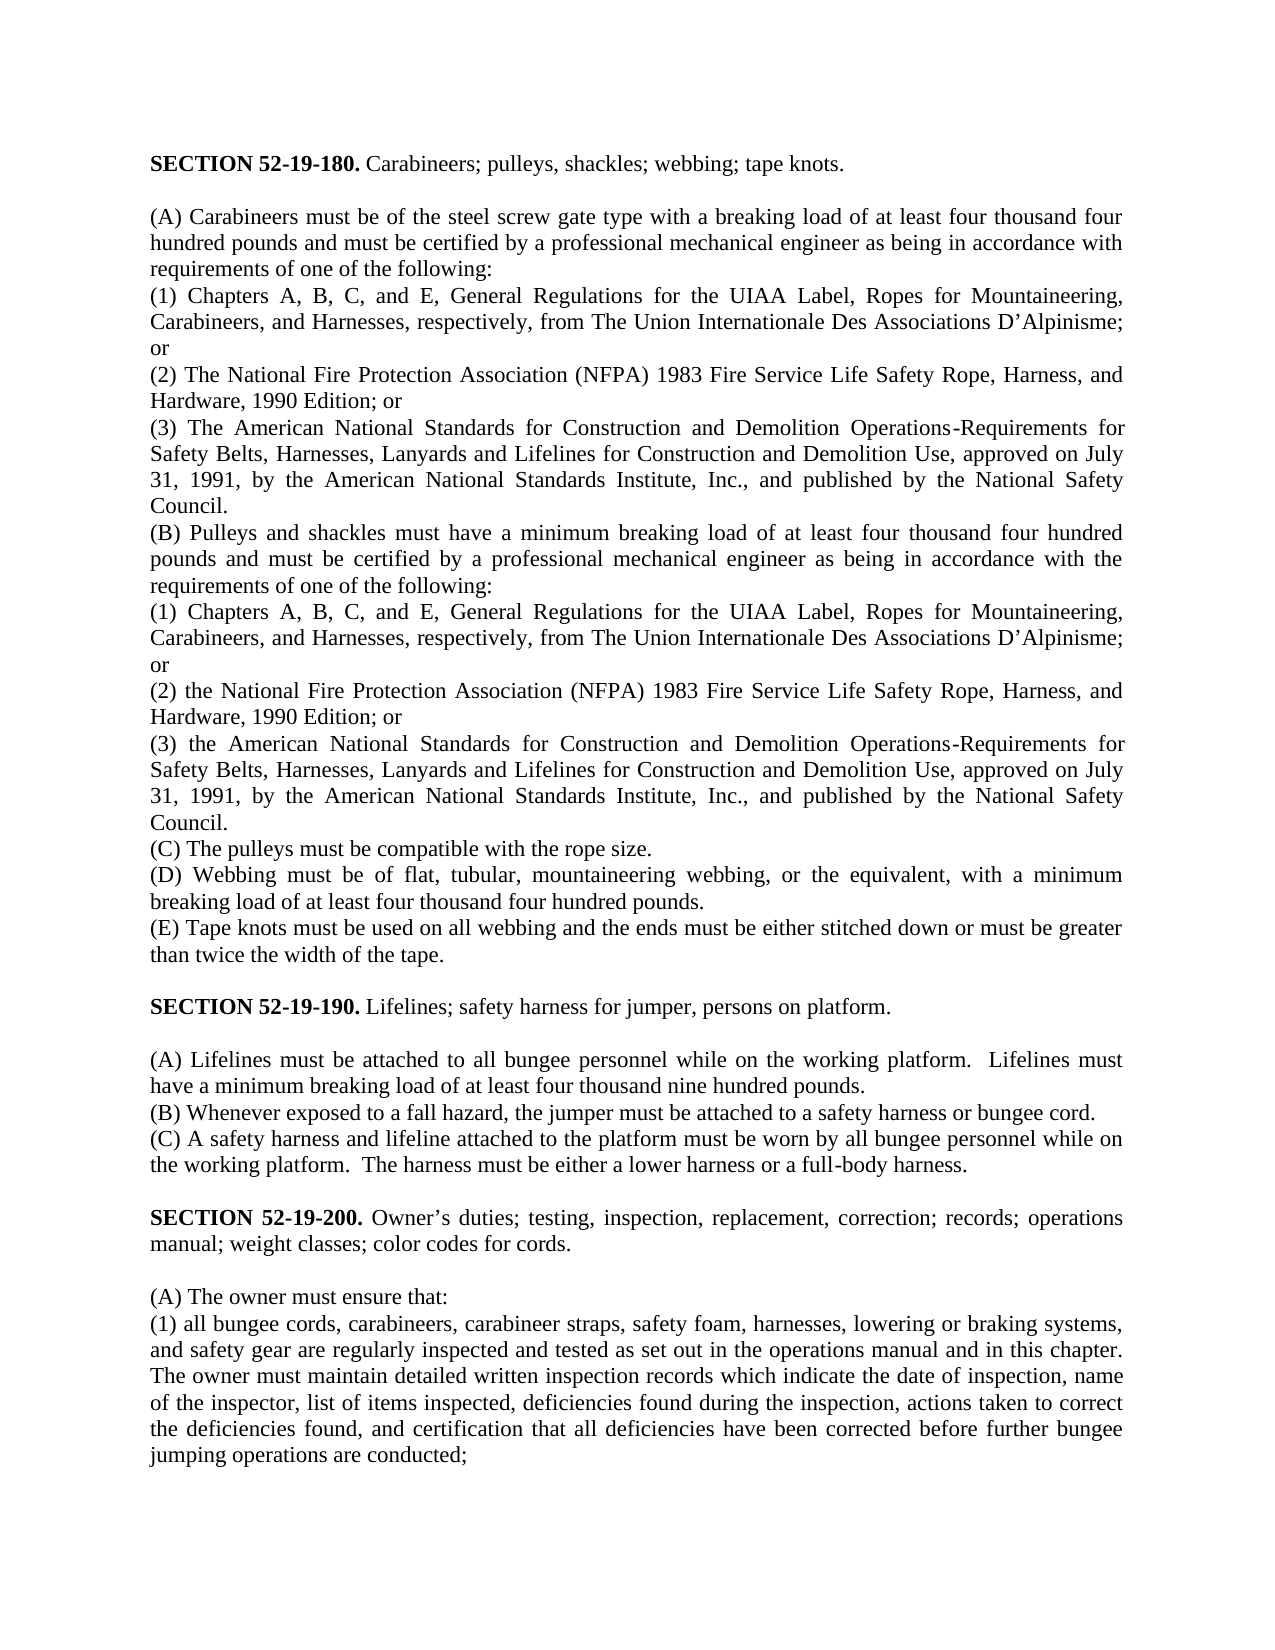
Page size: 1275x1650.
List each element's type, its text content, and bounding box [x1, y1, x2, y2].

text (3) The American National Standards for Construction and Demolition Operations-Requirements for Safety Belts, Harnesses, Lanyards and Lifelines for Construction and Demolition Use, approved on July 31, 1991, by the American National Standards Institute, Inc., and published by the National Safety Council. [150, 413, 1125, 519]
text (B) Whenever exposed to a fall hazard, the jumper must be attached to a safety harness or bungee cord. [150, 1099, 1125, 1125]
text (2) the National Fire Protection Association (NFPA) 1983 Fire Service Life Safety Rope, Harness, and Hardware, 1990 Edition; or [150, 677, 1125, 730]
text (A) Carabineers must be of the steel screw gate type with a breaking load of at least four thousand four hundred pounds and must be certified by a professional mechanical engineer as being in accordance with requirements of one of the following: [150, 203, 1125, 282]
text SECTION 52-19-190. Lifelines; safety harness for jumper, persons on platform. [150, 993, 1125, 1020]
text (1) Chapters A, B, C, and E, General Regulations for the UIAA Label, Ropes for Mountaineering, Carabineers, and Harnesses, respectively, from The Union Internationale Des Associations D’Alpinisme; or [150, 598, 1125, 677]
text (A) The owner must ensure that: [150, 1283, 1125, 1309]
text (C) A safety harness and lifeline attached to the platform must be worn by all bungee personnel while on the working platform. The harness must be either a lower harness or a full-body harness. [150, 1125, 1125, 1178]
text (2) The National Fire Protection Association (NFPA) 1983 Fire Service Life Safety Rope, Harness, and Hardware, 1990 Edition; or [150, 361, 1125, 413]
text (B) Pulleys and shackles must have a minimum breaking load of at least four thousand four hundred pounds and must be certified by a professional mechanical engineer as being in accordance with the requirements of one of the following: [150, 519, 1125, 598]
text (C) The pulleys must be compatible with the rope size. [150, 835, 1125, 862]
text (A) Lifelines must be attached to all bungee personnel while on the working platform. Lifelines must have a minimum breaking load of at least four thousand nine hundred pounds. [150, 1046, 1125, 1099]
text (1) Chapters A, B, C, and E, General Regulations for the UIAA Label, Ropes for Mountaineering, Carabineers, and Harnesses, respectively, from The Union Internationale Des Associations D’Alpinisme; or [150, 282, 1125, 361]
text SECTION 52-19-200. Owner’s duties; testing, inspection, replacement, correction; records; operations manual; weight classes; color codes for cords. [150, 1204, 1125, 1257]
text (E) Tape knots must be used on all webbing and the ends must be either stitched down or must be greater than twice the width of the tape. [150, 914, 1125, 967]
text (D) Webbing must be of flat, tubular, mountaineering webbing, or the equivalent, with a minimum breaking load of at least four thousand four hundred pounds. [150, 862, 1125, 914]
text (1) all bungee cords, carabineers, carabineer straps, safety foam, harnesses, lowering or braking systems, and safety gear are regularly inspected and tested as set out in the operations manual and in this chapter. The owner must maintain detailed written inspection records which indicate the date of inspection, name of the inspector, list of items inspected, deficiencies found during the inspection, actions taken to correct the deficiencies found, and certification that all deficiencies have been corrected before further bungee jumping operations are conducted; [150, 1309, 1125, 1468]
text (3) the American National Standards for Construction and Demolition Operations-Requirements for Safety Belts, Harnesses, Lanyards and Lifelines for Construction and Demolition Use, approved on July 31, 1991, by the American National Standards Institute, Inc., and published by the National Safety Council. [150, 730, 1125, 835]
text SECTION 52-19-180. Carabineers; pulleys, shackles; webbing; tape knots. [150, 150, 1125, 176]
